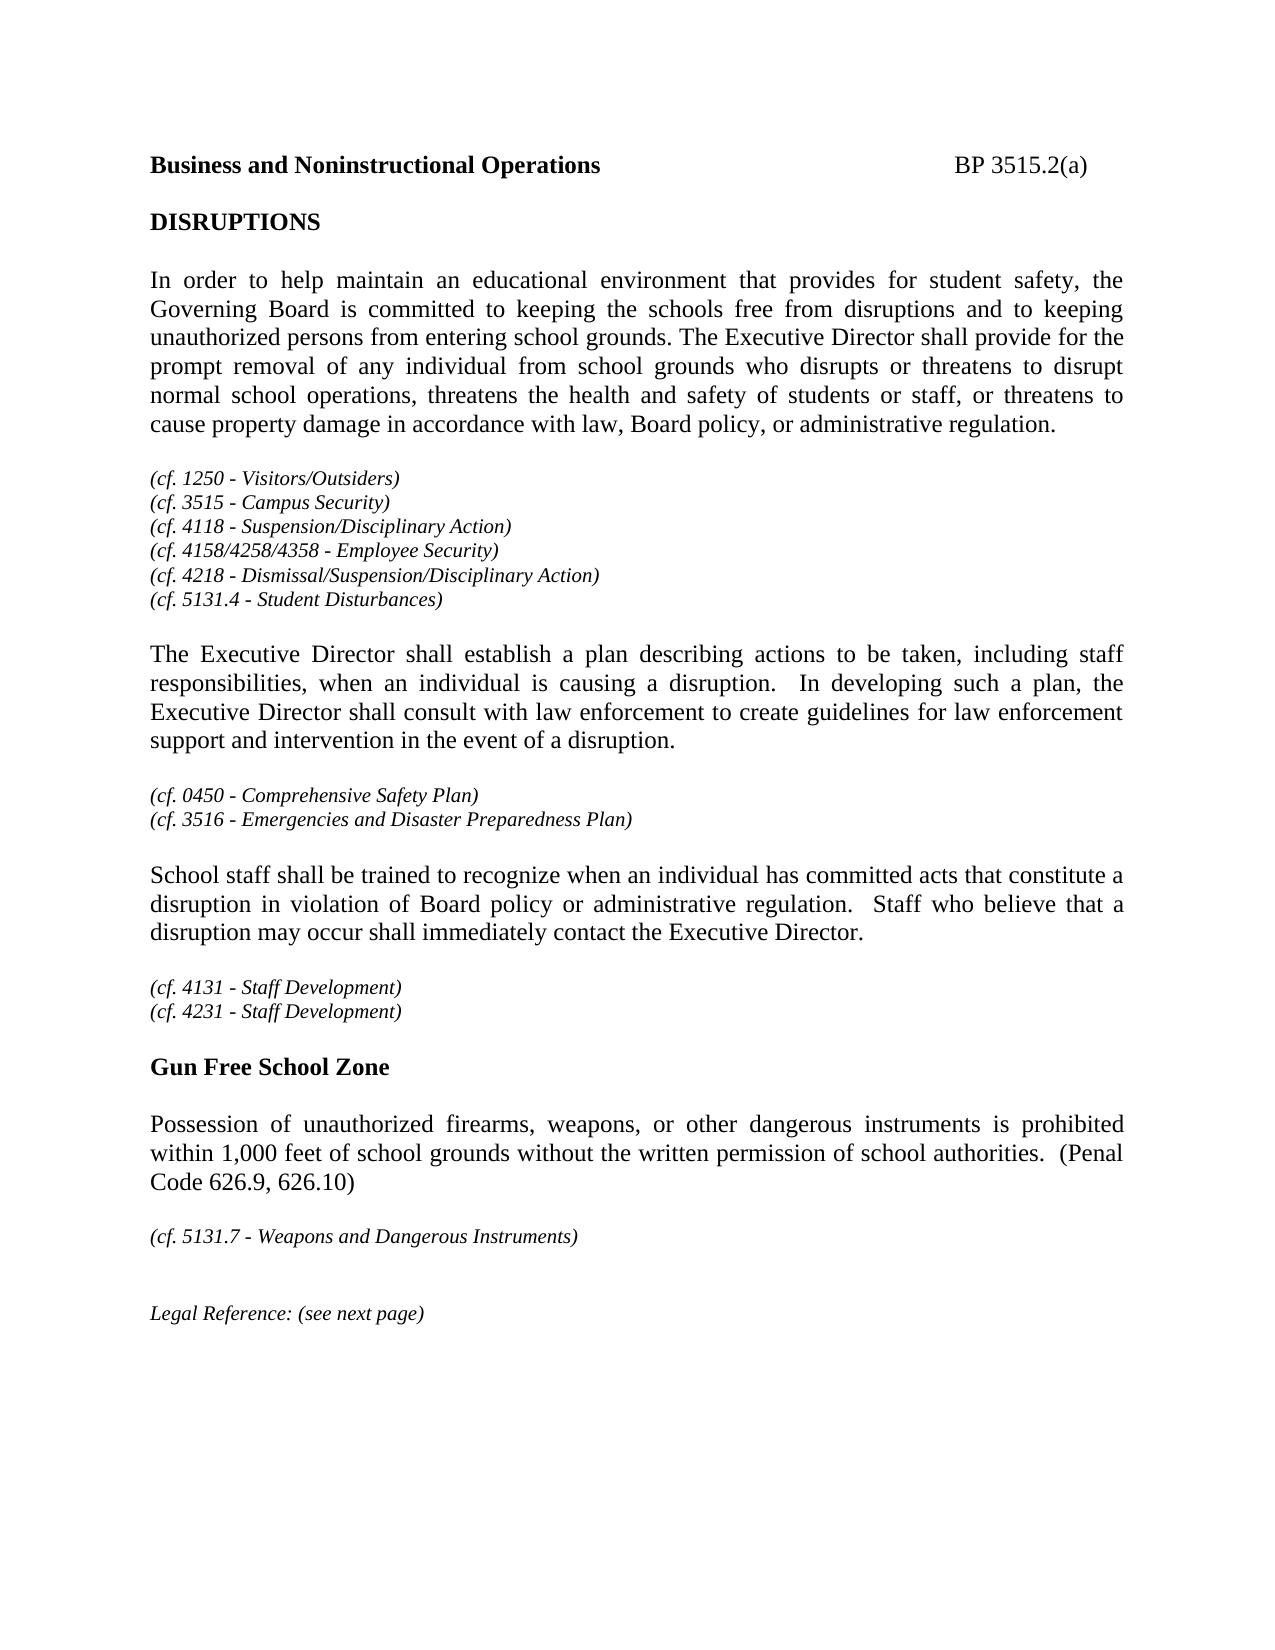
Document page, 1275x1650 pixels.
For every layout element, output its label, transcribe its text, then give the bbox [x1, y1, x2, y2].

text (cf. 0450 - Comprehensive Safety Plan) [150, 783, 1125, 807]
text Gun Free School Zone [150, 1052, 1125, 1081]
text (cf. 4218 - Dismissal/Suspension/Disciplinary Action) [150, 562, 1125, 587]
text DISRUPTIONS [150, 207, 1125, 236]
text Possession of unauthorized firearms, weapons, or other dangerous instruments is prohibited within 1,000 feet of school grounds without the written permission of school authorities. (Penal Code 626.9, 626.10) [150, 1109, 1125, 1196]
text (cf. 3516 - Emergencies and Disaster Preparedness Plan) [150, 807, 1125, 831]
text (cf. 4158/4258/4358 - Employee Security) [150, 538, 1125, 562]
text (cf. 4131 - Staff Development) [150, 975, 1125, 999]
text Business and Noninstructional Operations BP 3515.2(a) [150, 150, 1125, 179]
text (cf. 3515 - Campus Security) [150, 490, 1125, 514]
text School staff shall be trained to recognize when an individual has committed acts that constitute a disruption in violation of Board policy or administrative regulation. Staff who believe that a disruption may occur shall immediately contact the Executive Director. [150, 860, 1125, 946]
text (cf. 4118 - Suspension/Disciplinary Action) [150, 514, 1125, 538]
text Legal Reference: (see next page) [150, 1301, 1125, 1325]
text (cf. 5131.4 - Student Disturbances) [150, 587, 1125, 611]
text The Executive Director shall establish a plan describing actions to be taken, including staff responsibilities, when an individual is causing a disruption. In developing such a plan, the Executive Director shall consult with law enforcement to create guidelines for law enforcement support and intervention in the event of a disruption. [150, 639, 1125, 754]
text (cf. 4231 - Staff Development) [150, 999, 1125, 1023]
text In order to help maintain an educational environment that provides for student safety, the Governing Board is committed to keeping the schools free from disruptions and to keeping unauthorized persons from entering school grounds. The Executive Director shall provide for the prompt removal of any individual from school grounds who disrupts or threatens to disrupt normal school operations, threatens the health and safety of students or staff, or threatens to cause property damage in accordance with law, Board policy, or administrative regulation. [150, 265, 1125, 437]
text (cf. 5131.7 - Weapons and Dangerous Instruments) [150, 1224, 1125, 1248]
text (cf. 1250 - Visitors/Outsiders) [150, 466, 1125, 490]
